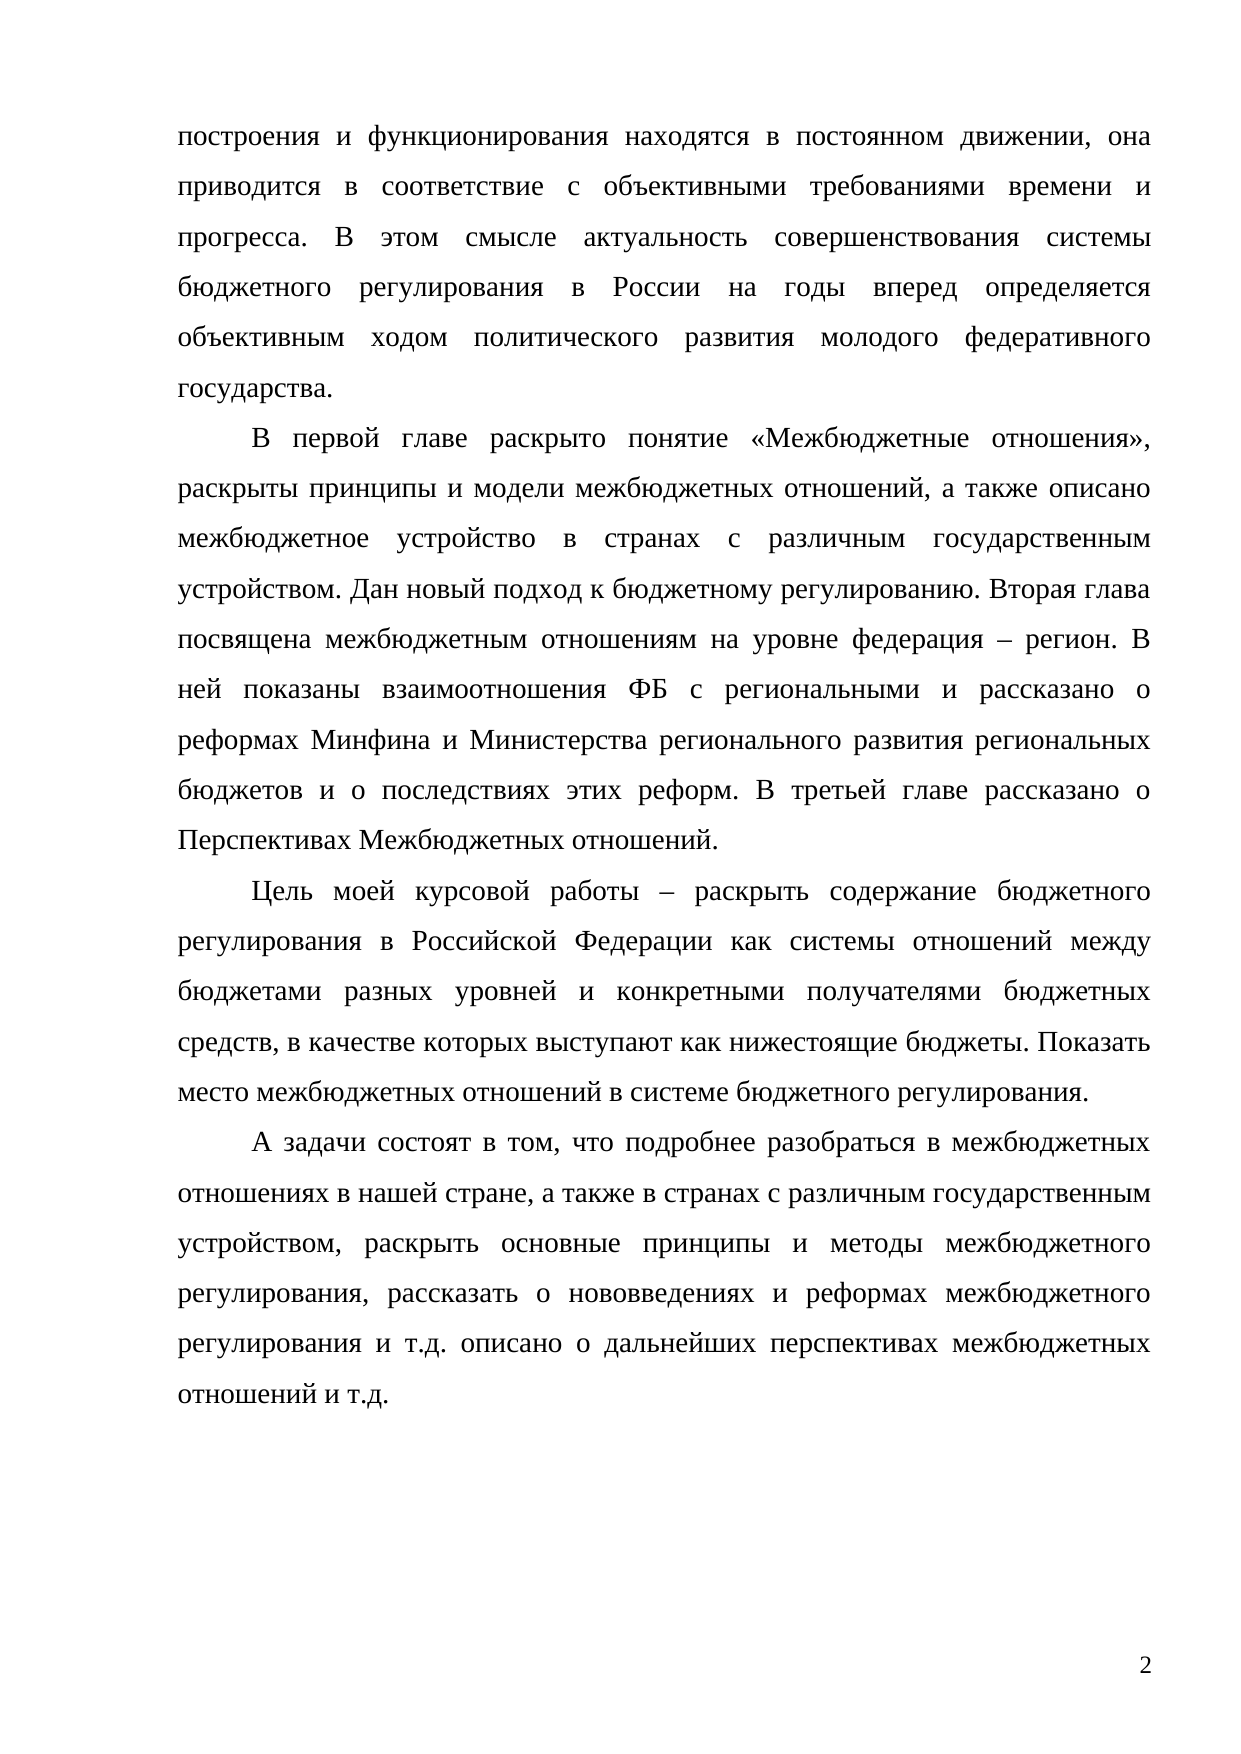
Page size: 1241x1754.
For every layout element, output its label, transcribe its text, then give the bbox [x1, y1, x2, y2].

text А задачи состоят в том, что подробнее разобраться в межбюджетных отношениях в нашей стране, а также в странах с различным государственным устройством, раскрыть основные принципы и методы межбюджетного регулирования, рассказать о нововведениях и реформах межбюджетного регулирования и т.д. описано о дальнейших перспективах межбюджетных отношений и т.д. [177, 1124, 1152, 1409]
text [177, 118, 1152, 403]
text Цель моей курсовой работы – раскрыть содержание бюджетного регулирования в Российской Федерации как системы отношений между бюджетами разных уровней и конкретными получателями бюджетных средств, в качестве которых выступают как нижестоящие бюджеты. Показать место межбюджетных отношений в системе бюджетного регулирования. [177, 873, 1152, 1108]
text В первой главе раскрыто понятие «Межбюджетные отношения», раскрыты принципы и модели межбюджетных отношений, а также описано межбюджетное устройство в странах с различным государственным устройством. Дан новый подход к бюджетному регулированию. Вторая глава посвящена межбюджетным отношениям на уровне федерация – регион. В ней показаны взаимоотношения ФБ с региональными и рассказано о реформах Минфина и Министерства регионального развития региональных бюджетов и о последствиях этих реформ. В третьей главе рассказано о Перспективах Межбюджетных отношений. [177, 420, 1152, 856]
